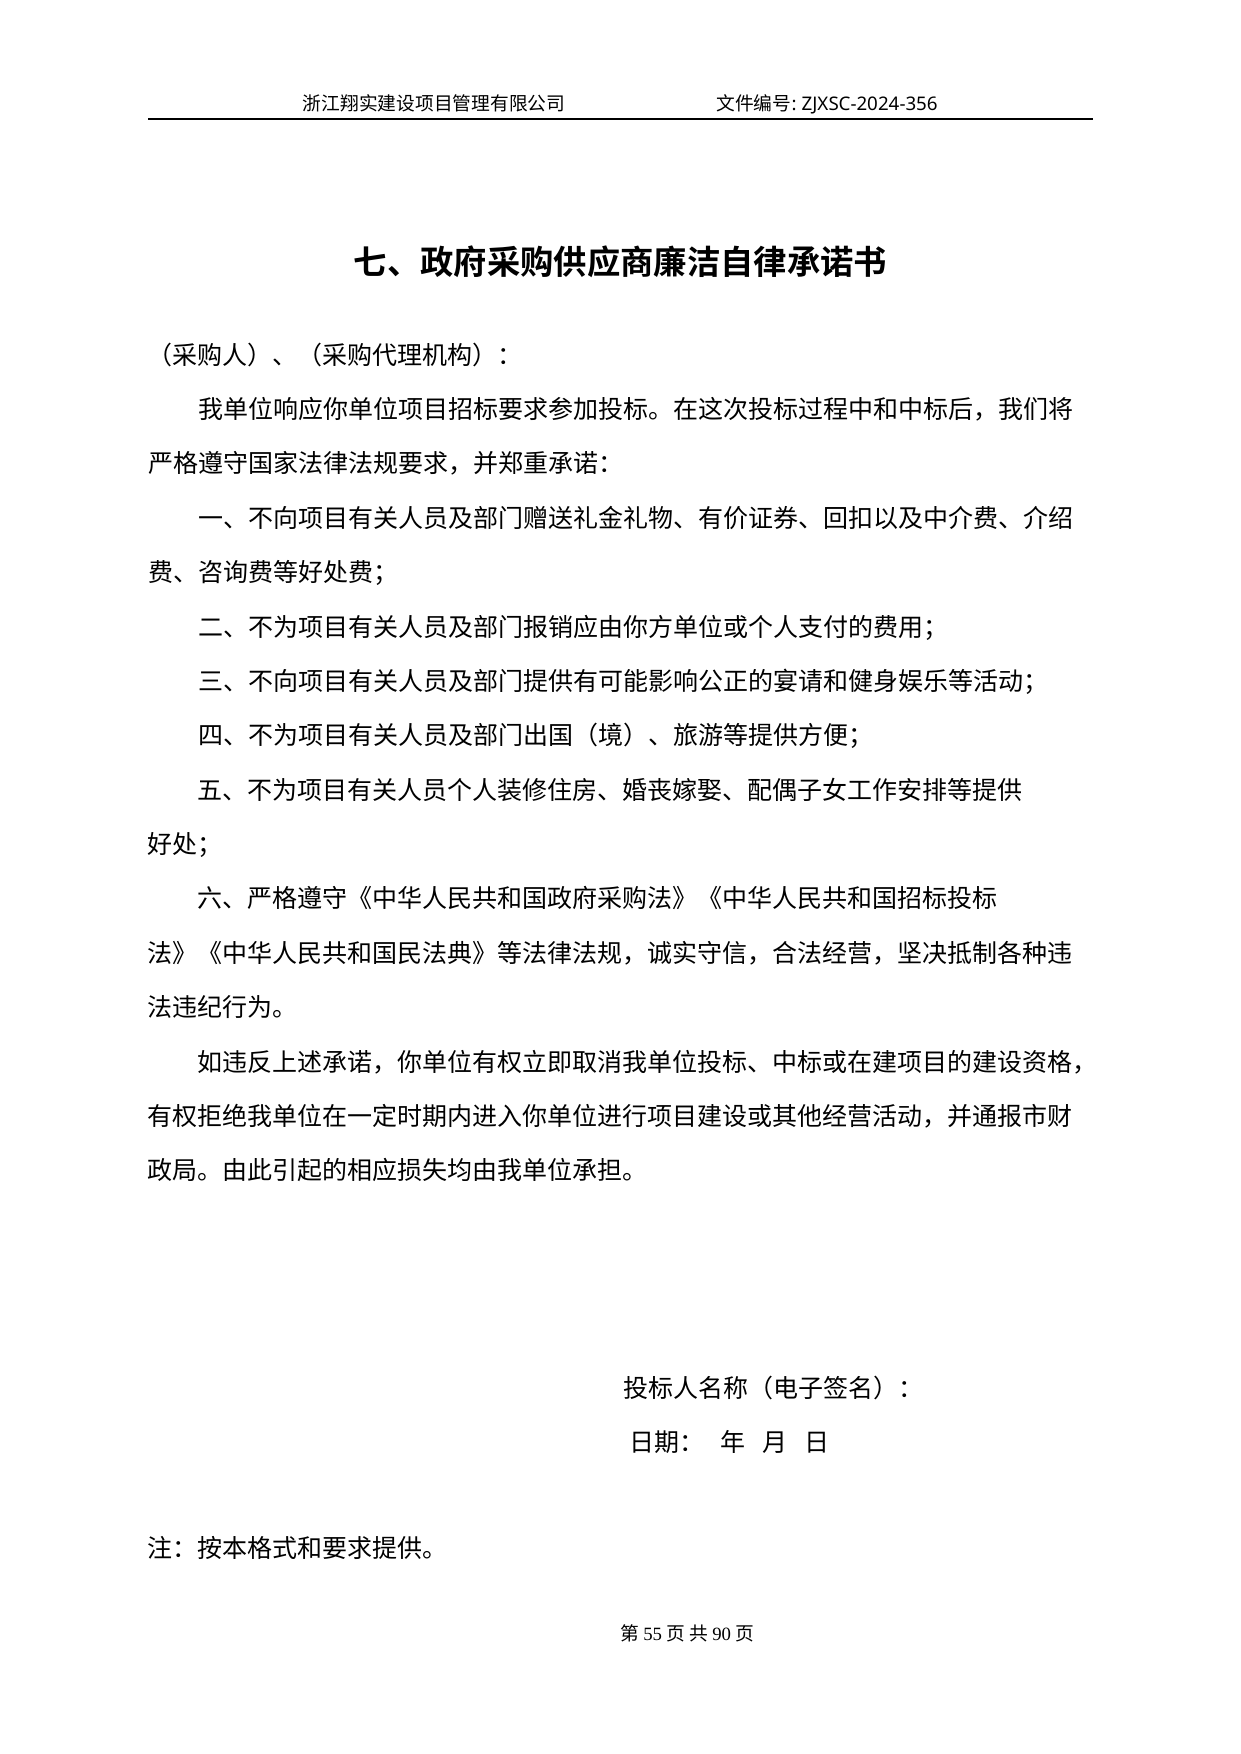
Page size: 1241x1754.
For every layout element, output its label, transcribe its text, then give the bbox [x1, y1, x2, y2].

text 投标人名称（电子签名）： [148, 1368, 976, 1404]
text 五、不为项目有关人员个人装修住房、婚丧嫁娶、配偶子女工作安排等提供 [198, 770, 1093, 806]
text 法》《中华人民共和国民法典》等法律法规，诚实守信，合法经营，坚决抵制各种违法违纪行为。 [148, 933, 1093, 1024]
text 四、不为项目有关人员及部门出国（境）、旅游等提供方便； [148, 716, 1093, 752]
text 如违反上述承诺，你单位有权立即取消我单位投标、中标或在建项目的建设资格，有权拒绝我单位在一定时期内进入你单位进行项目建设或其他经营活动，并通报市财政局。由此引起的相应损失均由我单位承担。 [148, 1042, 1093, 1187]
text 二、不为项目有关人员及部门报销应由你方单位或个人支付的费用； [148, 607, 1093, 643]
text 好处； [148, 824, 1093, 861]
text 一、不向项目有关人员及部门赠送礼金礼物、有价证券、回扣以及中介费、介绍费、咨询费等好处费； [148, 498, 1093, 589]
text 我单位响应你单位项目招标要求参加投标。在这次投标过程中和中标后，我们将严格遵守国家法律法规要求，并郑重承诺： [148, 389, 1093, 480]
text 注：按本格式和要求提供。 [148, 1528, 1049, 1564]
text （采购人）、（采购代理机构）： [148, 335, 1093, 371]
text 六、严格遵守《中华人民共和国政府采购法》《中华人民共和国招标投标 [198, 879, 1093, 915]
text 日期： 年 月 日 [629, 1423, 1093, 1459]
text 七、政府采购供应商廉洁自律承诺书 [148, 236, 1093, 284]
text 三、不向项目有关人员及部门提供有可能影响公正的宴请和健身娱乐等活动； [148, 661, 1093, 698]
